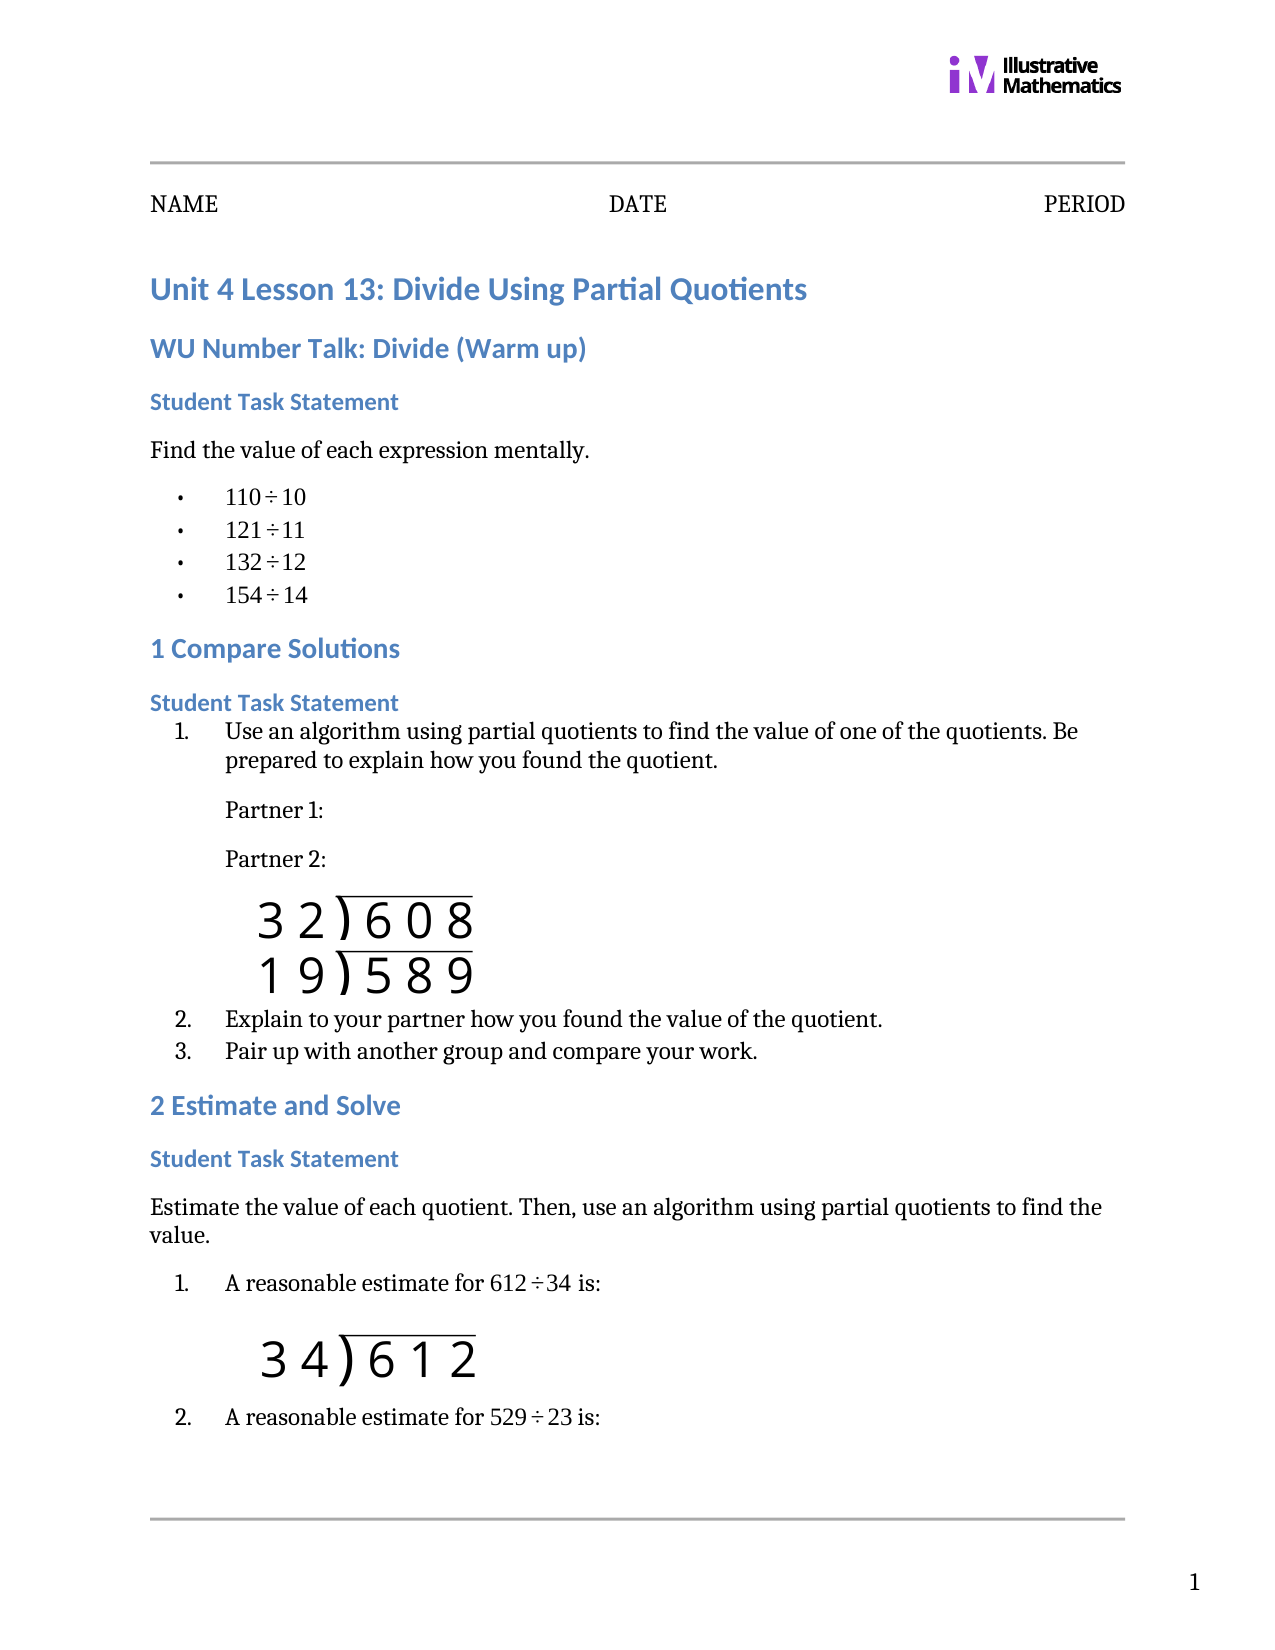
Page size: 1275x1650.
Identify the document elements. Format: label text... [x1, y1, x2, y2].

subtitle WU Number Talk: Divide (Warm up) [150, 330, 1125, 366]
subtitle Student Task Statement [150, 687, 1125, 717]
picture [243, 894, 514, 940]
list A reasonable estimate for is: [175, 1403, 1125, 1432]
text Estimate the value of each quotient. Then, use an algorithm using partial quotients to find the value. [150, 1192, 1125, 1250]
list Explain to your partner how you found the value of the quotient. [175, 1005, 1125, 1033]
picture [243, 1318, 664, 1394]
subtitle 2 Estimate and Solve [150, 1087, 1125, 1122]
subtitle Unit 4 Lesson 13: Divide Using Partial Quotients [150, 268, 1125, 309]
list Partner 2: [175, 845, 1125, 874]
list Partner 1: [175, 796, 1125, 824]
subtitle 1 Compare Solutions [150, 630, 1125, 666]
picture [949, 55, 1121, 93]
list Pair up with another group and compare your work. [175, 1037, 1125, 1066]
subtitle Student Task Statement [150, 1143, 1125, 1174]
picture [243, 949, 514, 995]
list Use an algorithm using partial quotients to find the value of one of the quotients. Be prepared to explain how you found the quotient. [175, 717, 1125, 775]
subtitle Student Task Statement [150, 386, 1125, 417]
list A reasonable estimate for is: [175, 1269, 1125, 1297]
text Find the value of each expression mentally. [150, 436, 1125, 464]
